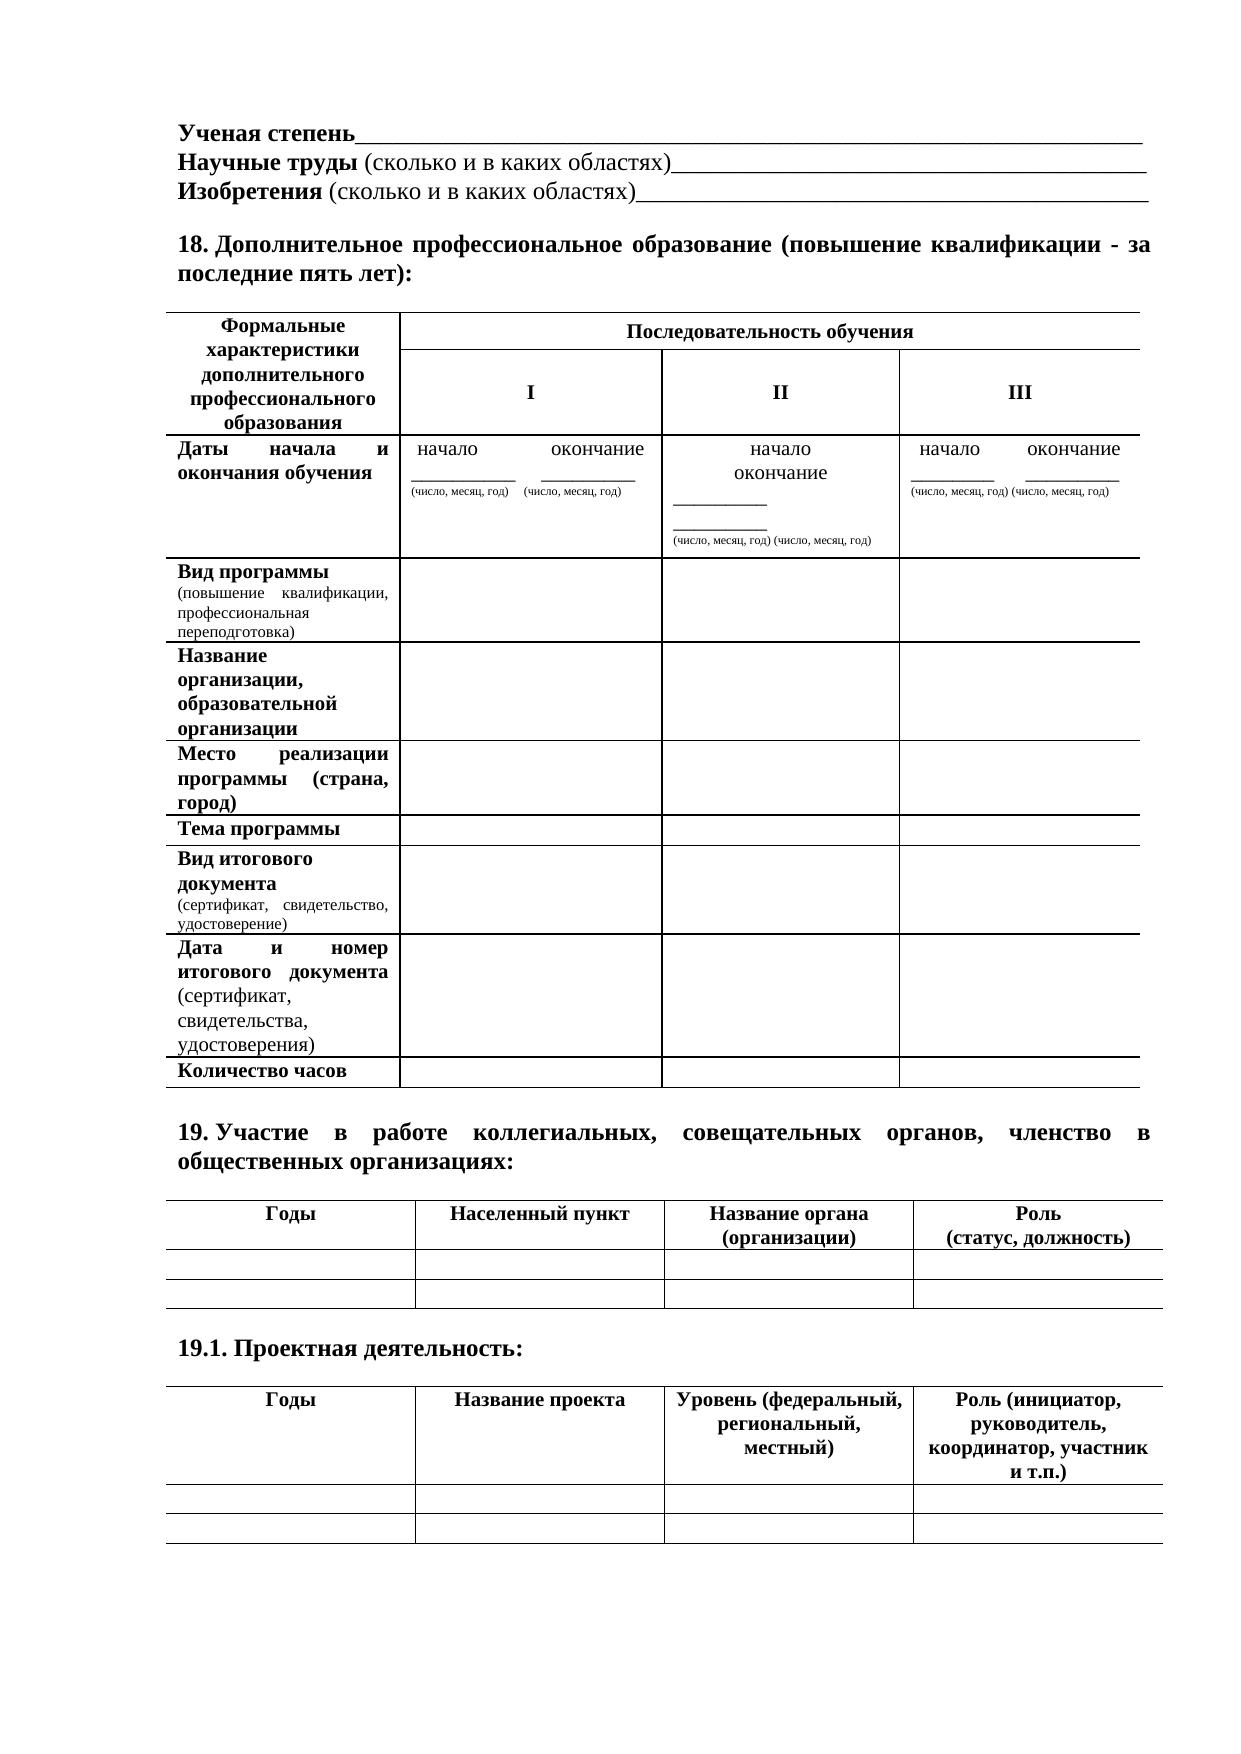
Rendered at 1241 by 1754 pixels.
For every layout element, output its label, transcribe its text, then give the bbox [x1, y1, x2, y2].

table_cell Место реализации программы (страна, город) [166, 741, 399, 814]
table_cell Дата и номер итогового документа (сертификат, свидетельства, удостоверения) [166, 935, 399, 1056]
table_cell [665, 1280, 913, 1308]
table_cell [416, 1514, 664, 1543]
table_cell [663, 816, 899, 844]
table_cell [663, 741, 899, 814]
table_cell [663, 559, 899, 641]
table_cell [665, 1250, 913, 1278]
table_cell [401, 935, 661, 1056]
table_cell [416, 1250, 664, 1278]
table_header Населенный пункт [416, 1201, 664, 1249]
table_cell [401, 1058, 661, 1087]
text Изобретения (сколько и в каких областях)_________________________________________ [177, 176, 1152, 205]
table_header Роль (инициатор, руководитель, координатор, участник и т.п.) [914, 1387, 1163, 1483]
table_cell [663, 846, 899, 933]
table_cell [401, 816, 661, 844]
table_cell [663, 643, 899, 740]
table_cell начало окончание _________ _________ (число, месяц, год) (число, месяц, год) [663, 436, 899, 557]
table_cell Название организации, образовательной организации [166, 643, 399, 740]
table_cell [665, 1485, 913, 1513]
table_cell [914, 1250, 1163, 1278]
table_cell [166, 1250, 415, 1278]
table_cell Количество часов [166, 1058, 399, 1087]
table_header Роль (статус, должность) [914, 1201, 1163, 1249]
table_cell [166, 1280, 415, 1308]
text Ученая степень_______________________________________________________________ [177, 118, 1152, 147]
table_header Формальные характеристики дополнительного профессионального образования [166, 313, 399, 434]
table_header Последовательность обучения [401, 313, 1140, 348]
table_cell Вид программы (повышение квалификации, профессиональная переподготовка) [166, 559, 399, 641]
text 18. Дополнительное профессиональное образование (повышение квалификации - за последние пять лет): [177, 229, 1152, 287]
table_cell [900, 846, 1140, 933]
table_cell Тема программы [166, 816, 399, 844]
text Научные труды (сколько и в каких областях)______________________________________ [177, 147, 1152, 176]
table_cell [914, 1485, 1163, 1513]
table_cell Даты начала и окончания обучения [166, 436, 399, 557]
table_cell [900, 1058, 1140, 1087]
table_cell [900, 559, 1140, 641]
table_cell [416, 1280, 664, 1308]
table_cell [166, 1485, 415, 1513]
table_cell [914, 1280, 1163, 1308]
table_cell [416, 1485, 664, 1513]
table_header Название органа (организации) [665, 1201, 913, 1249]
table_cell [900, 741, 1140, 814]
table_cell [663, 935, 899, 1056]
text 19.1. Проектная деятельность: [177, 1333, 1152, 1362]
table_cell [914, 1514, 1163, 1543]
table_header Название проекта [416, 1387, 664, 1483]
table_cell [900, 935, 1140, 1056]
table_cell Вид итогового документа (сертификат, свидетельство, удостоверение) [166, 846, 399, 933]
table_header Уровень (федеральный, региональный, местный) [665, 1387, 913, 1483]
table_cell [166, 1514, 415, 1543]
table_header Годы [166, 1201, 415, 1249]
table_cell [401, 741, 661, 814]
table_cell II [663, 350, 899, 434]
table_cell III [900, 350, 1140, 434]
text 19. Участие в работе коллегиальных, совещательных органов, членство в общественных организациях: [177, 1117, 1152, 1175]
table_cell [401, 846, 661, 933]
table_cell [900, 816, 1140, 844]
table_cell [900, 643, 1140, 740]
table_cell I [401, 350, 661, 434]
table_cell [663, 1058, 899, 1087]
table_cell [401, 559, 661, 641]
table_cell [665, 1514, 913, 1543]
table_cell начало окончание __________ _________ (число, месяц, год) (число, месяц, год) [401, 436, 661, 557]
table_cell начало окончание ________ _________ (число, месяц, год) (число, месяц, год) [900, 436, 1140, 557]
table_header Годы [166, 1387, 415, 1483]
table_cell [401, 643, 661, 740]
